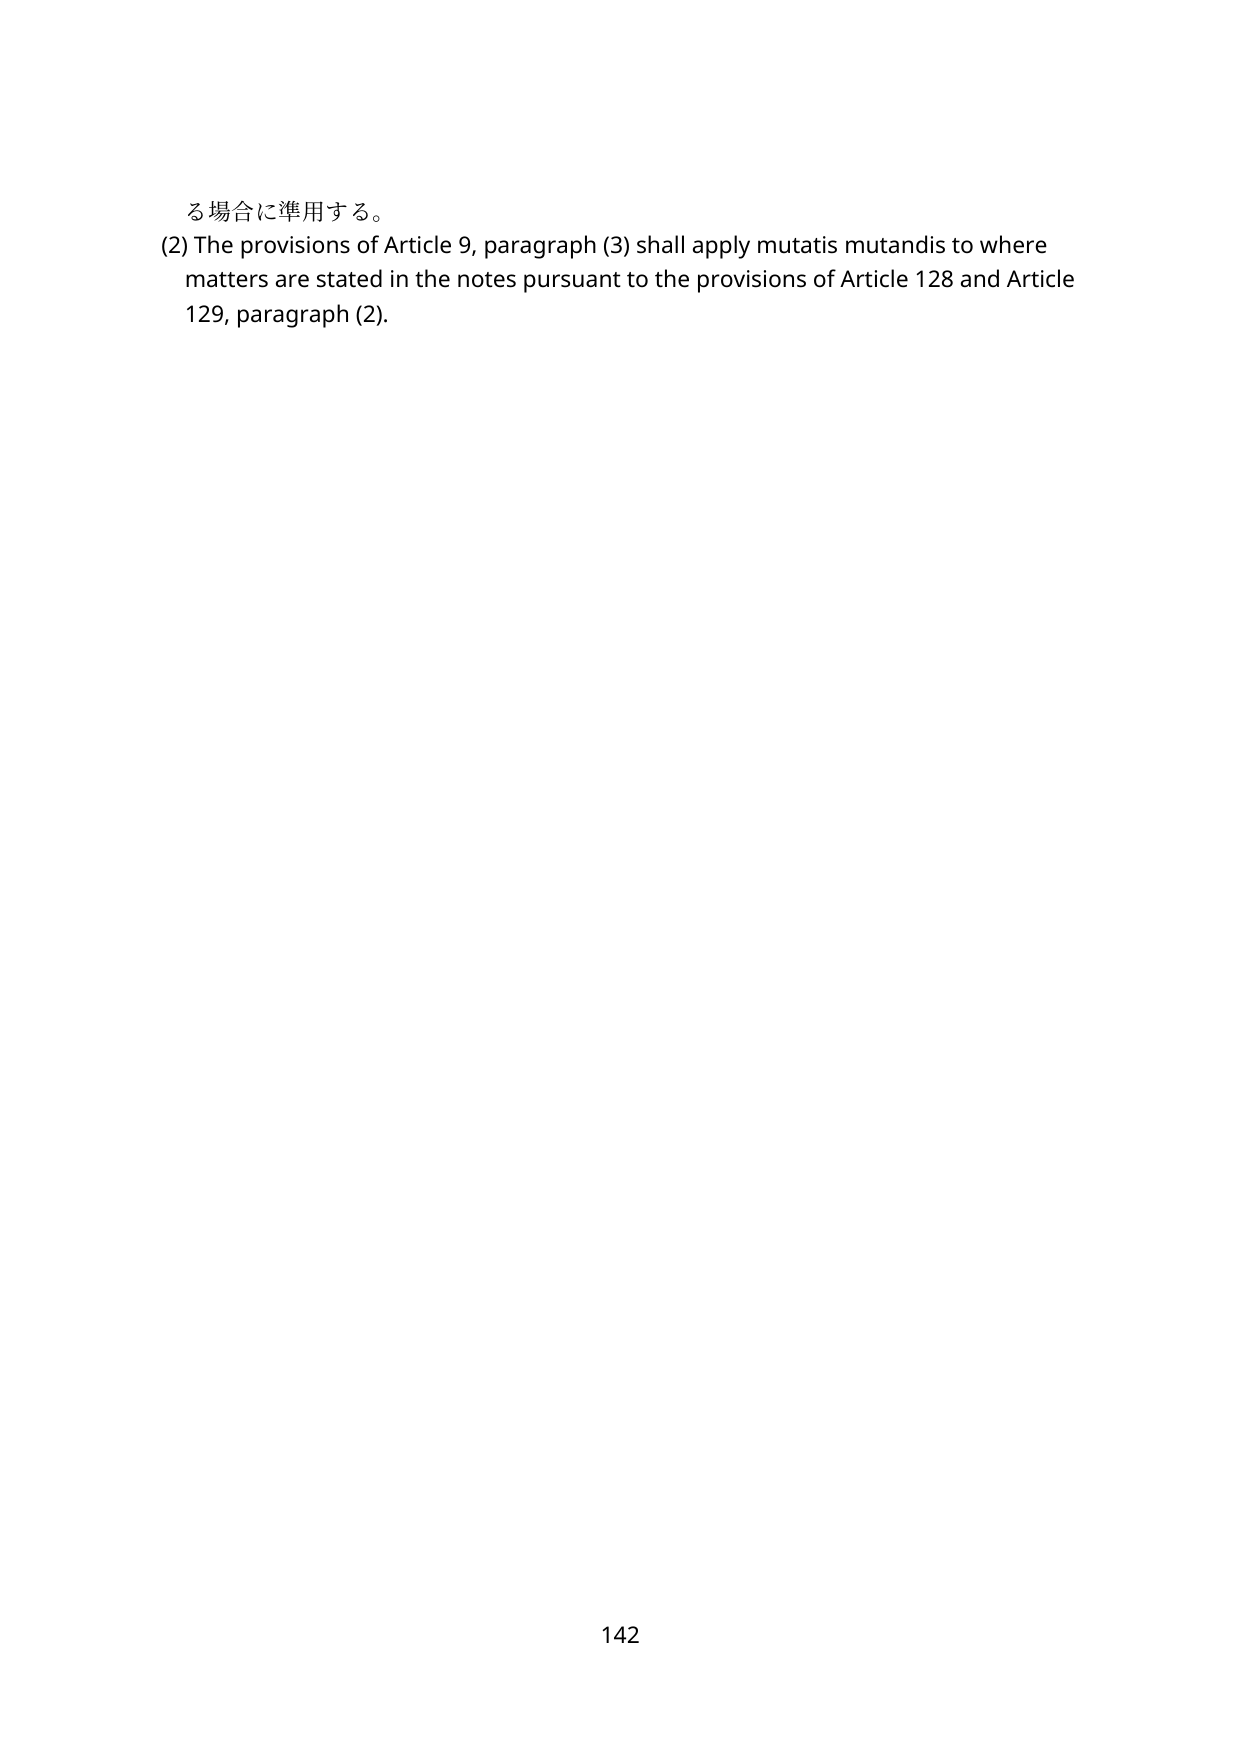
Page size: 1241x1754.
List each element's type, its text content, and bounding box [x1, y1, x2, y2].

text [161, 194, 1079, 228]
text (2) The provisions of Article 9, paragraph (3) shall apply mutatis mutandis to where matters are stated in the notes pursuant to the provisions of Article 128 and Article 129, paragraph (2). [161, 228, 1079, 330]
